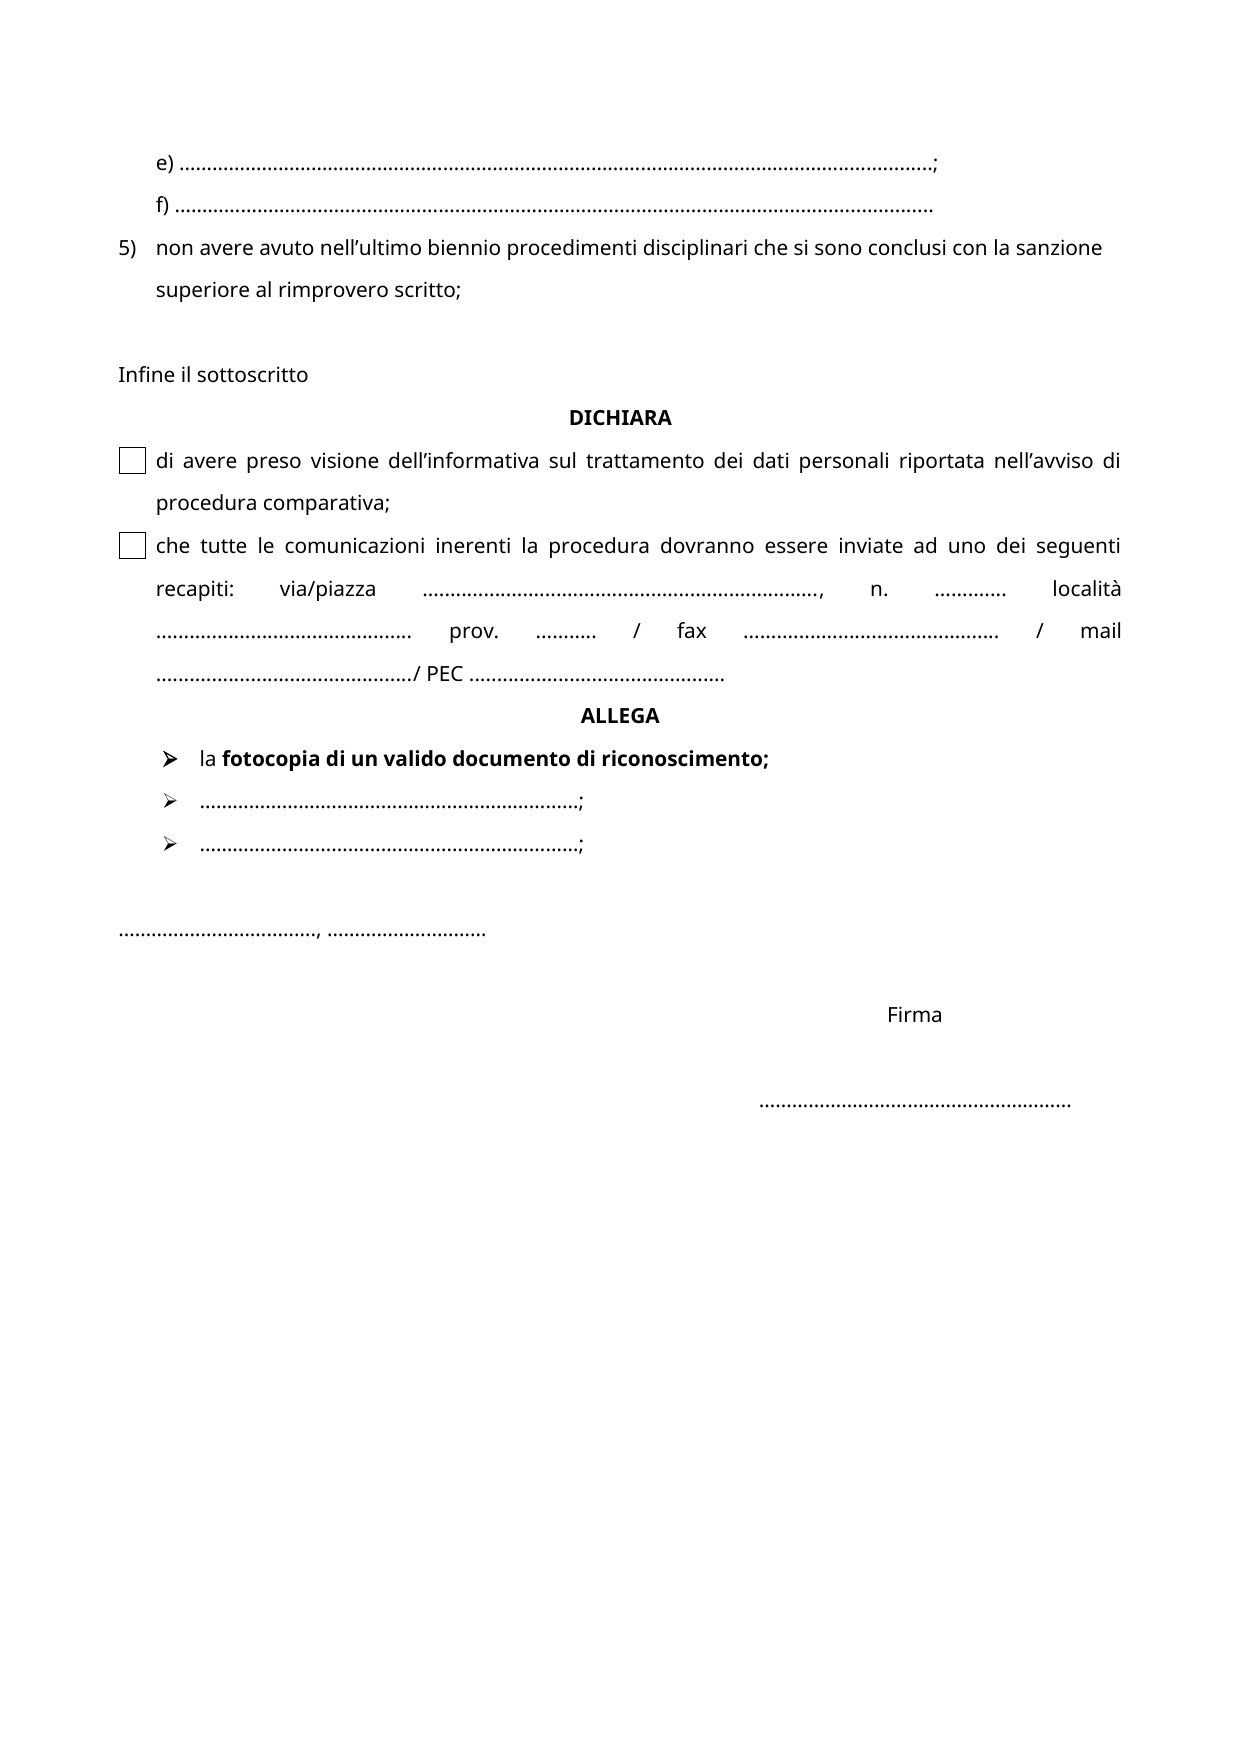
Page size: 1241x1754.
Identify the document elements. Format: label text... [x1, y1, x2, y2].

list la fotocopia di un valido documento di riconoscimento; [162, 744, 1122, 772]
text che tutte le comunicazioni inerenti la procedura dovranno essere inviate ad uno dei seguenti recapiti: via/piazza ......................................................................., n. ............. località .............................................. prov. ........... / fax .............................................. / mail ............................................../ PEC .............................................. [118, 531, 1122, 687]
text di avere preso visione dell’informativa sul trattamento dei dati personali riportata nell’avviso di procedura comparativa; [118, 446, 1122, 517]
subtitle ALLEGA [118, 701, 1122, 730]
text Firma [707, 1000, 1122, 1028]
list non avere avuto nell’ultimo biennio procedimenti disciplinari che si sono conclusi con la sanzione superiore al rimprovero scritto; [118, 233, 1122, 304]
text f) ………………………………………………………………………………………………………….................. [118, 190, 1122, 219]
subtitle ………………………………………………… [708, 1085, 1122, 1113]
text ………………………..……., ………………..……… [118, 914, 1122, 943]
list ……………………………………………………………; [162, 787, 1122, 815]
subtitle DICHIARA [118, 403, 1122, 432]
text e) ………………………………………………………………………………………………………….................; [118, 148, 1122, 176]
text Infine il sottoscritto [118, 361, 1122, 389]
list ……………………………………………………………; [162, 829, 1122, 858]
